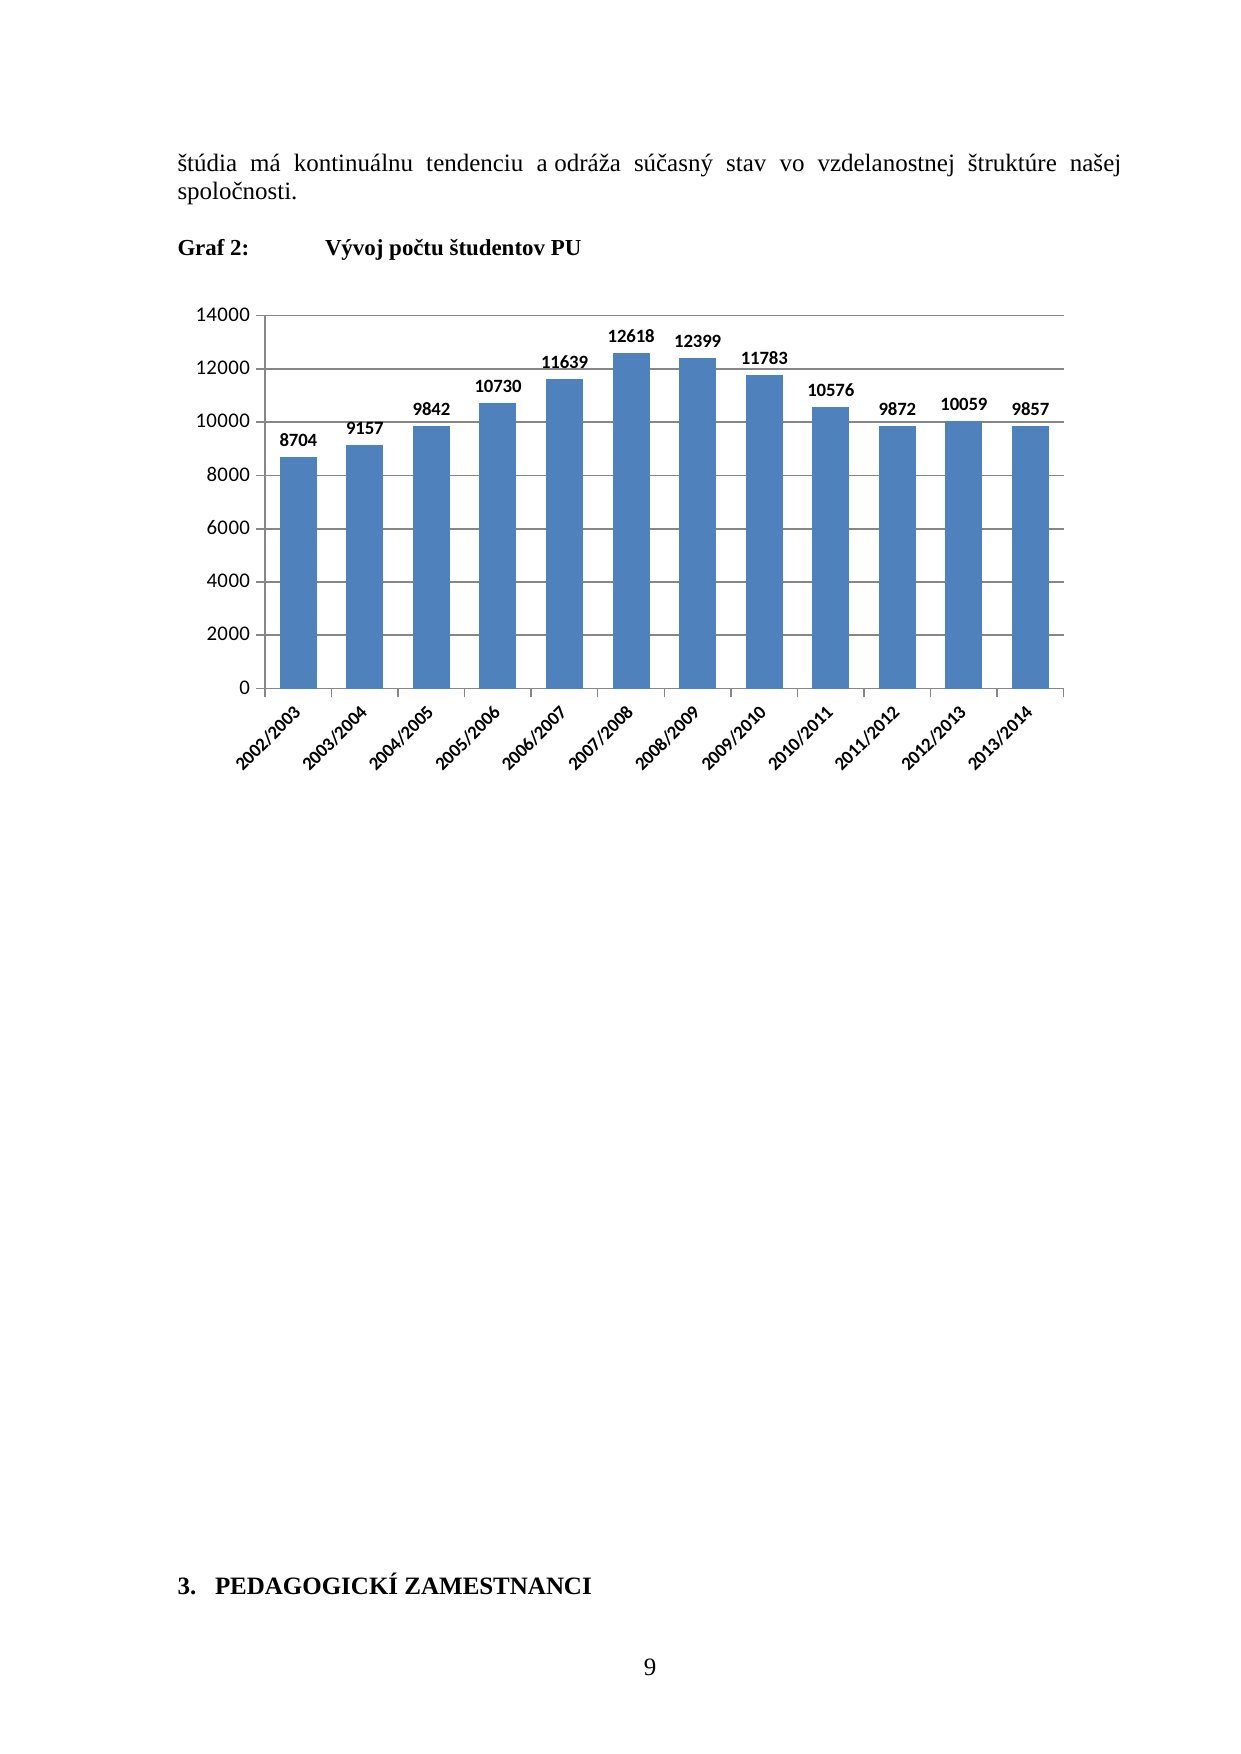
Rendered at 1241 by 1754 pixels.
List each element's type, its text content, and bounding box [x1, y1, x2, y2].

list PEDAGOGICKÍ ZAMESTNANCI [177, 1571, 1100, 1600]
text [177, 148, 1122, 205]
